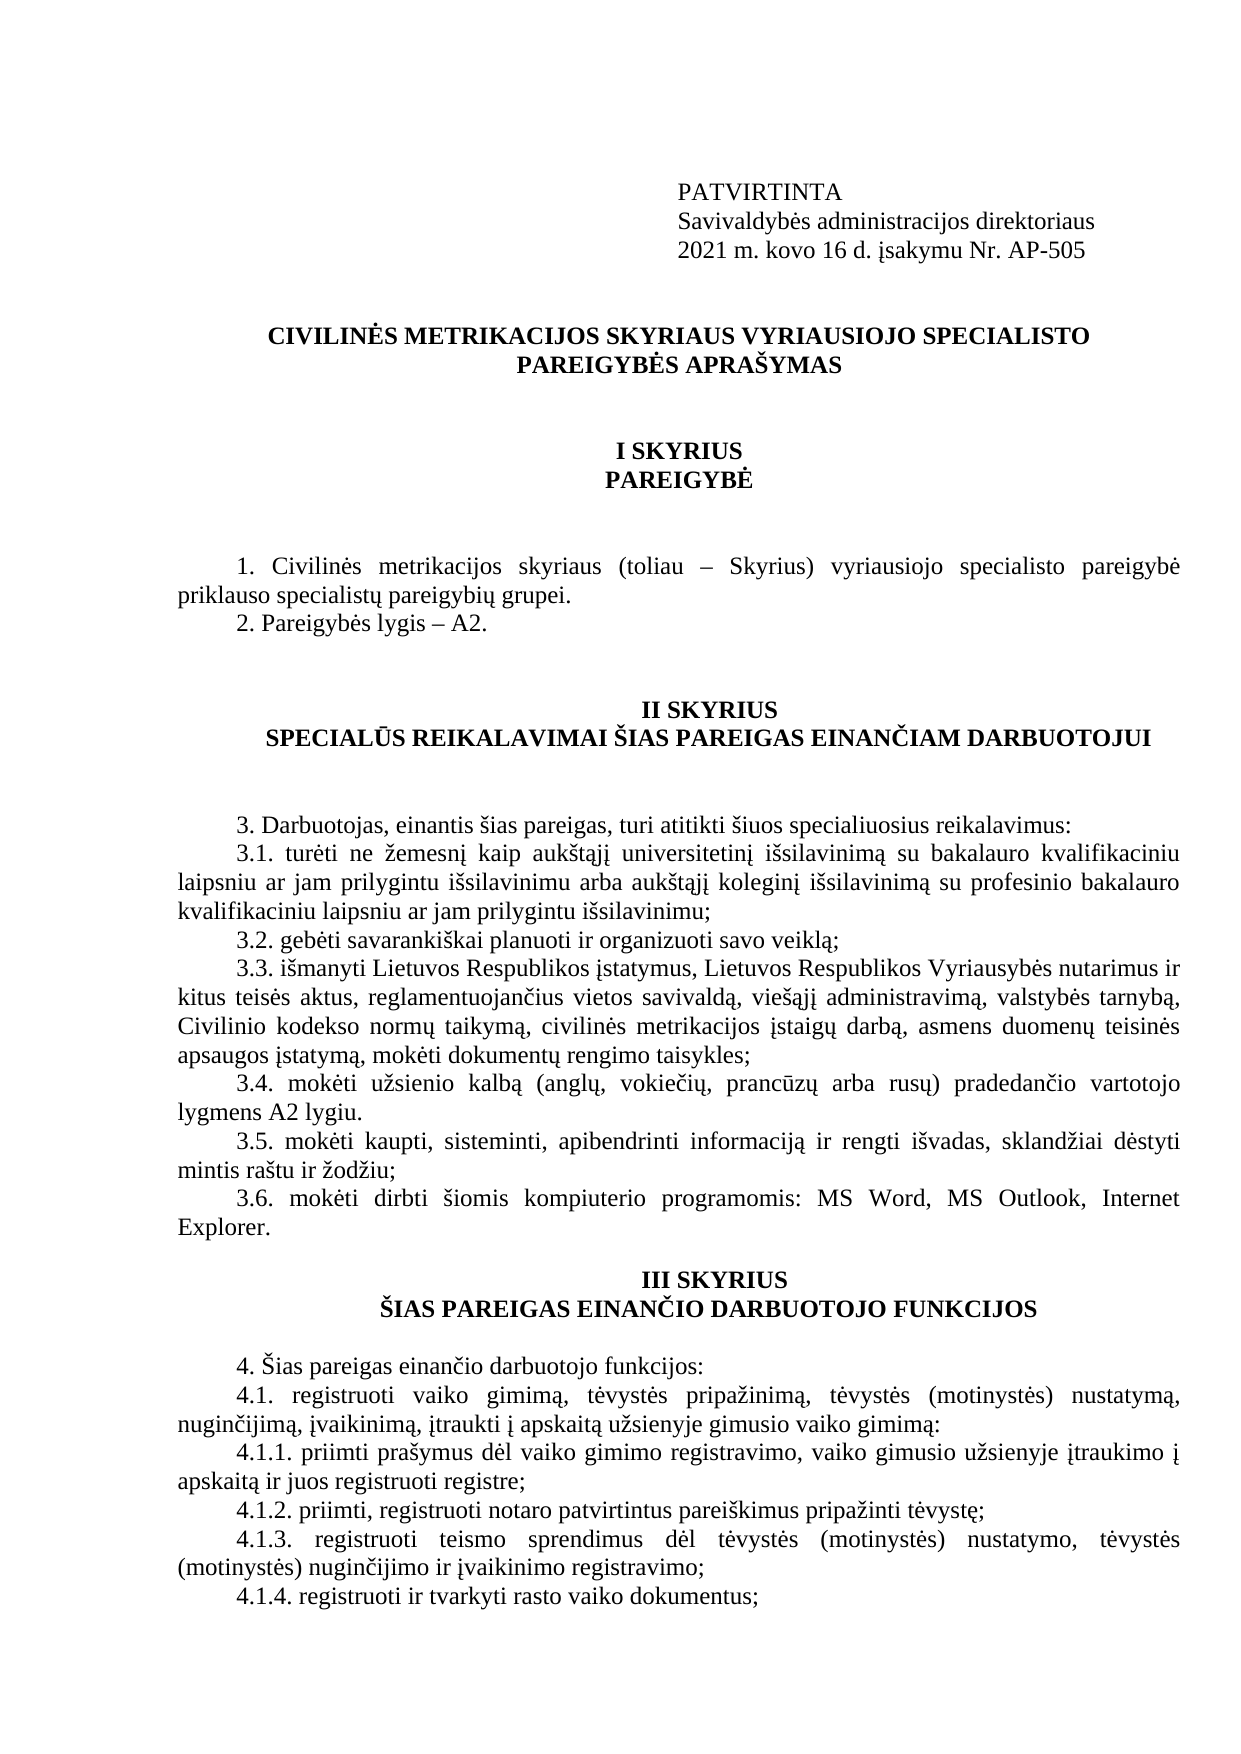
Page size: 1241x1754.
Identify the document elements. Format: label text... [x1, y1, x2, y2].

list 2021 m. kovo 16 d. įsakymu Nr. AP-505 [677, 235, 1181, 263]
text 4.1.1. priimti prašymus dėl vaiko gimimo registravimo, vaiko gimusio užsienyje įtraukimo į apskaitą ir juos registruoti registre; [177, 1437, 1181, 1495]
text 4.1.3. registruoti teismo sprendimus dėl tėvystės (motinystės) nustatymo, tėvystės (motinystės) nuginčijimo ir įvaikinimo registravimo; [177, 1524, 1181, 1581]
text PAREIGYBĖ [177, 465, 1181, 493]
text 1. Civilinės metrikacijos skyriaus (toliau – Skyrius) vyriausiojo specialisto pareigybė priklauso specialistų pareigybių grupei. [177, 551, 1181, 608]
text III SKYRIUS [582, 1265, 1181, 1294]
text 3.1. turėti ne žemesnį kaip aukštąjį universitetinį išsilavinimą su bakalauro kvalifikaciniu laipsniu ar jam prilygintu išsilavinimu arba aukštąjį koleginį išsilavinimą su profesinio bakalauro kvalifikaciniu laipsniu ar jam prilygintu išsilavinimu; [177, 838, 1181, 925]
text PAREIGYBĖS APRAŠYMAS [177, 350, 1181, 378]
list PATVIRTINTA [677, 177, 1181, 206]
text 3.4. mokėti užsienio kalbą (anglų, vokiečių, prancūzų arba rusų) pradedančio vartotojo lygmens A2 lygiu. [177, 1068, 1181, 1126]
text ŠIAS PAREIGAS EINANČIO DARBUOTOJO FUNKCIJOS [177, 1294, 1181, 1322]
text 4.1. registruoti vaiko gimimą, tėvystės pripažinimą, tėvystės (motinystės) nustatymą, nuginčijimą, įvaikinimą, įtraukti į apskaitą užsienyje gimusio vaiko gimimą: [177, 1380, 1181, 1437]
text 3. Darbuotojas, einantis šias pareigas, turi atitikti šiuos specialiuosius reikalavimus: [177, 810, 1181, 838]
text 3.6. mokėti dirbti šiomis kompiuterio programomis: MS Word, MS Outlook, Internet Explorer. [177, 1183, 1181, 1241]
list Savivaldybės administracijos direktoriaus [677, 206, 1181, 235]
text 3.5. mokėti kaupti, sisteminti, apibendrinti informaciją ir rengti išvadas, sklandžiai dėstyti mintis raštu ir žodžiu; [177, 1126, 1181, 1183]
text 3.3. išmanyti Lietuvos Respublikos įstatymus, Lietuvos Respublikos Vyriausybės nutarimus ir kitus teisės aktus, reglamentuojančius vietos savivaldą, viešąjį administravimą, valstybės tarnybą, Civilinio kodekso normų taikymą, civilinės metrikacijos įstaigų darbą, asmens duomenų teisinės apsaugos įstatymą, mokėti dokumentų rengimo taisykles; [177, 953, 1181, 1068]
text 4.1.4. registruoti ir tvarkyti rasto vaiko dokumentus; [177, 1581, 1181, 1610]
text 4.1.2. priimti, registruoti notaro patvirtintus pareiškimus pripažinti tėvystę; [177, 1495, 1181, 1524]
text 2. Pareigybės lygis – A2. [177, 608, 1181, 637]
text CIVILINĖS METRIKACIJOS SKYRIAUS VYRIAUSIOJO SPECIALISTO [177, 321, 1181, 350]
text 3.2. gebėti savarankiškai planuoti ir organizuoti savo veiklą; [177, 925, 1181, 953]
text II SKYRIUS [582, 695, 1181, 723]
text I SKYRIUS [177, 436, 1181, 465]
text 4. Šias pareigas einančio darbuotojo funkcijos: [177, 1351, 1181, 1380]
text SPECIALŪS REIKALAVIMAI ŠIAS PAREIGAS EINANČIAM DARBUOTOJUI [177, 723, 1181, 752]
